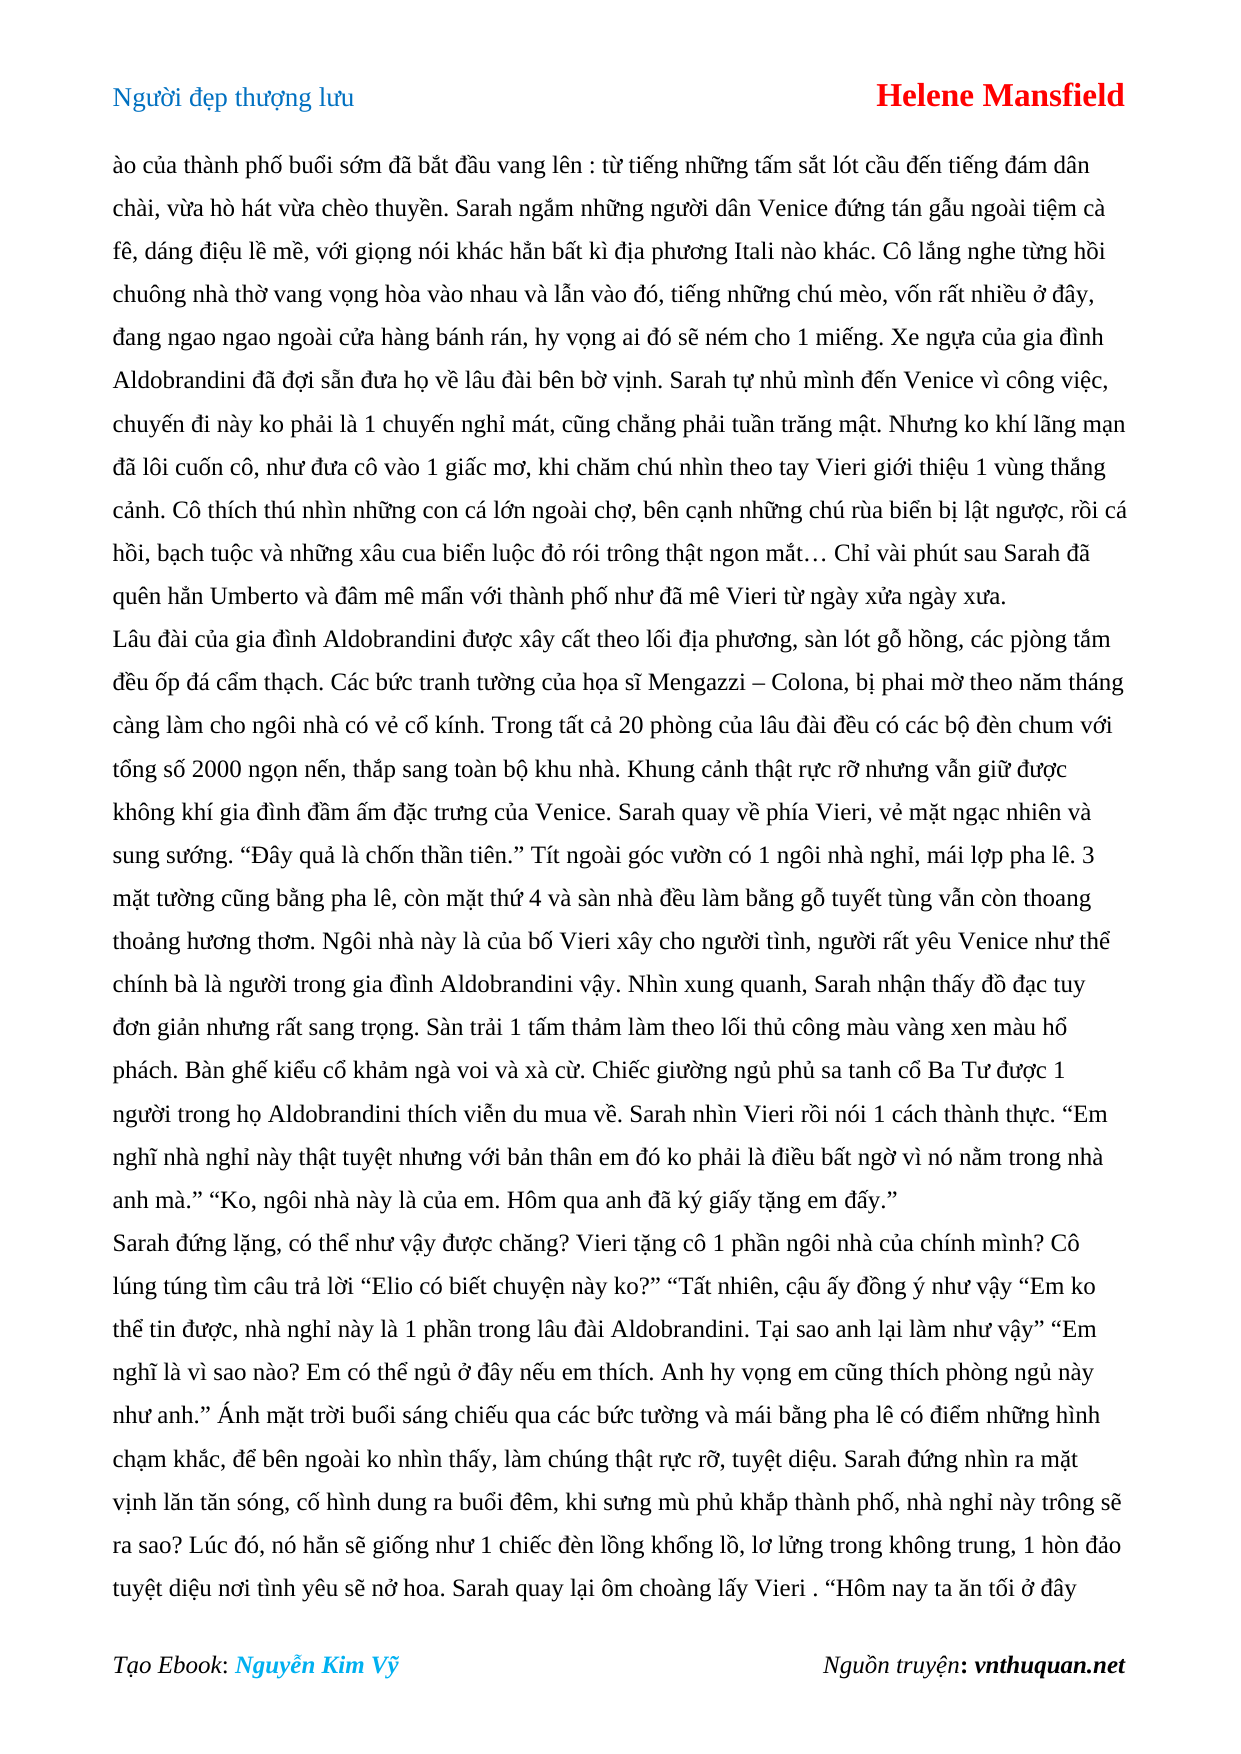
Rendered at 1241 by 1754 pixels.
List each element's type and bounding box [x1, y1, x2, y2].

text [112, 150, 1128, 1602]
